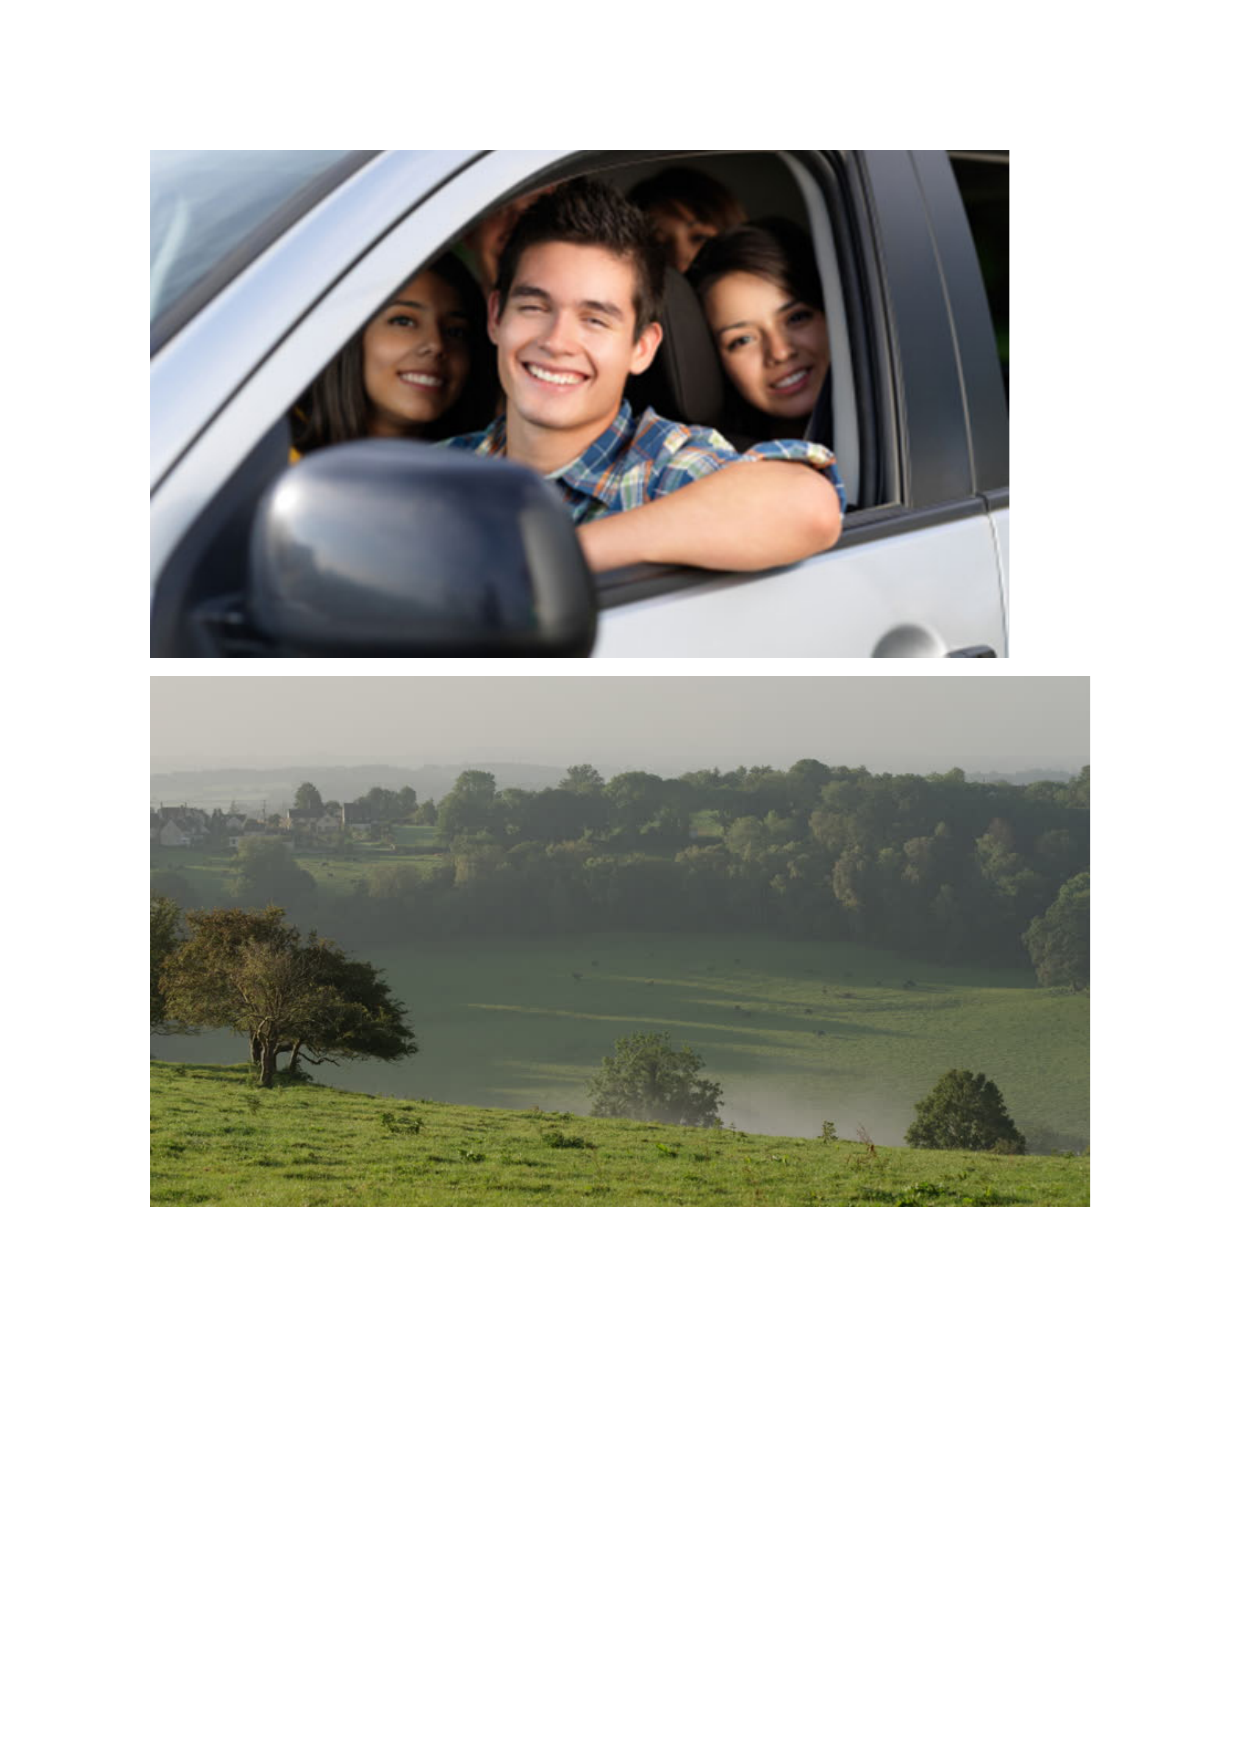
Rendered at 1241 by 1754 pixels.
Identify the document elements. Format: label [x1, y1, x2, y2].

picture [150, 150, 1010, 658]
picture [150, 676, 1091, 1207]
